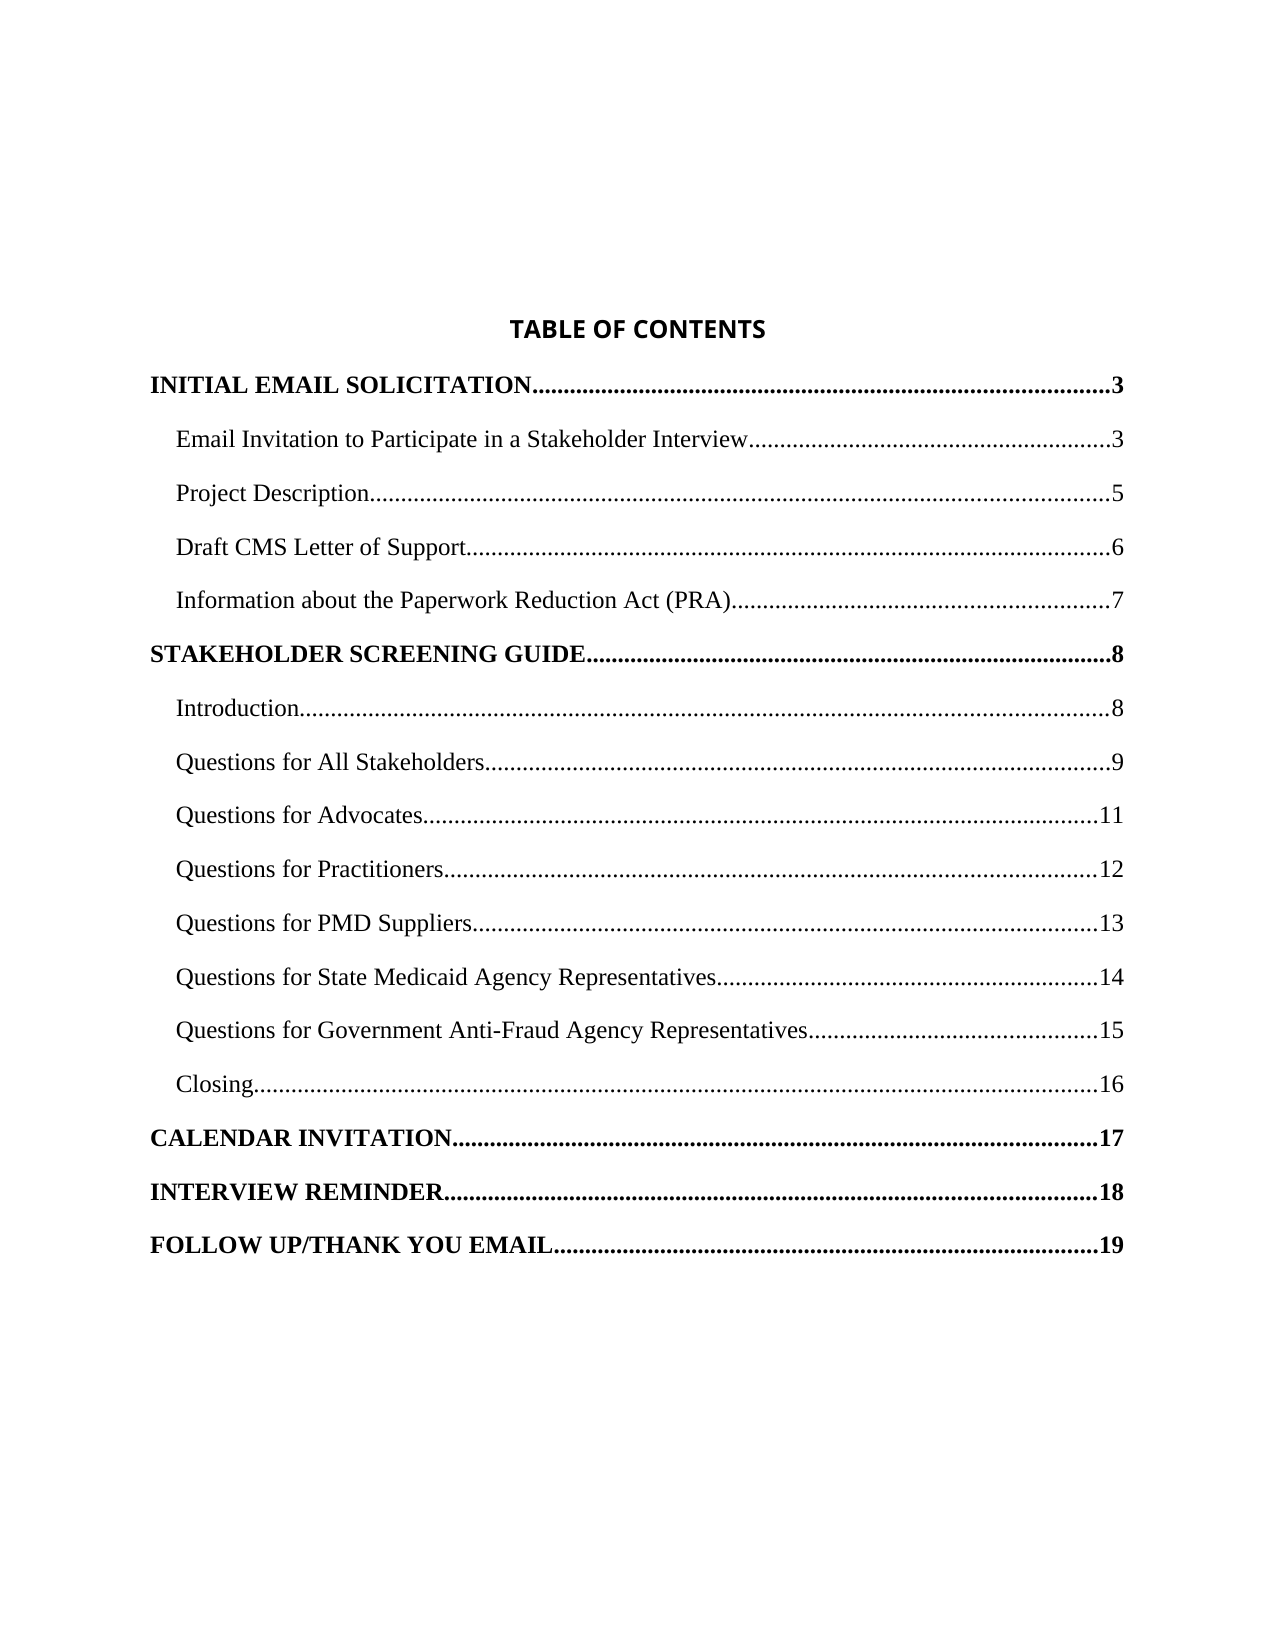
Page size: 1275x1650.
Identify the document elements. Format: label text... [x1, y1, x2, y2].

text Information about the Paperwork Reduction Act (PRA) 7 [176, 585, 1125, 614]
text Questions for All Stakeholders 9 [176, 747, 1125, 775]
title Table of Contents [150, 311, 1125, 345]
text Closing 16 [176, 1069, 1125, 1098]
text Email Invitation to Participate in a Stakeholder Interview 3 [176, 424, 1125, 453]
text Introduction 8 [176, 693, 1125, 722]
text Questions for State Medicaid Agency Representatives 14 [176, 962, 1125, 990]
text CALENDAR INVITATION 17 [150, 1123, 1125, 1152]
text Questions for Advocates 11 [176, 800, 1125, 829]
text FOLLOW UP/THANK YOU EMAIL 19 [150, 1230, 1125, 1259]
text Questions for Practitioners 12 [176, 854, 1125, 883]
text Questions for PMD Suppliers 13 [176, 908, 1125, 937]
text Questions for Government Anti-Fraud Agency Representatives 15 [176, 1015, 1125, 1044]
text Project Description 5 [176, 478, 1125, 507]
text INITIAL EMAIL SOLICITATION 3 [150, 370, 1125, 399]
text INTERVIEW REMINDER 18 [150, 1177, 1125, 1205]
text Draft CMS Letter of Support 6 [176, 532, 1125, 560]
text STAKEHOLDER SCREENING GUIDE 8 [150, 639, 1125, 668]
